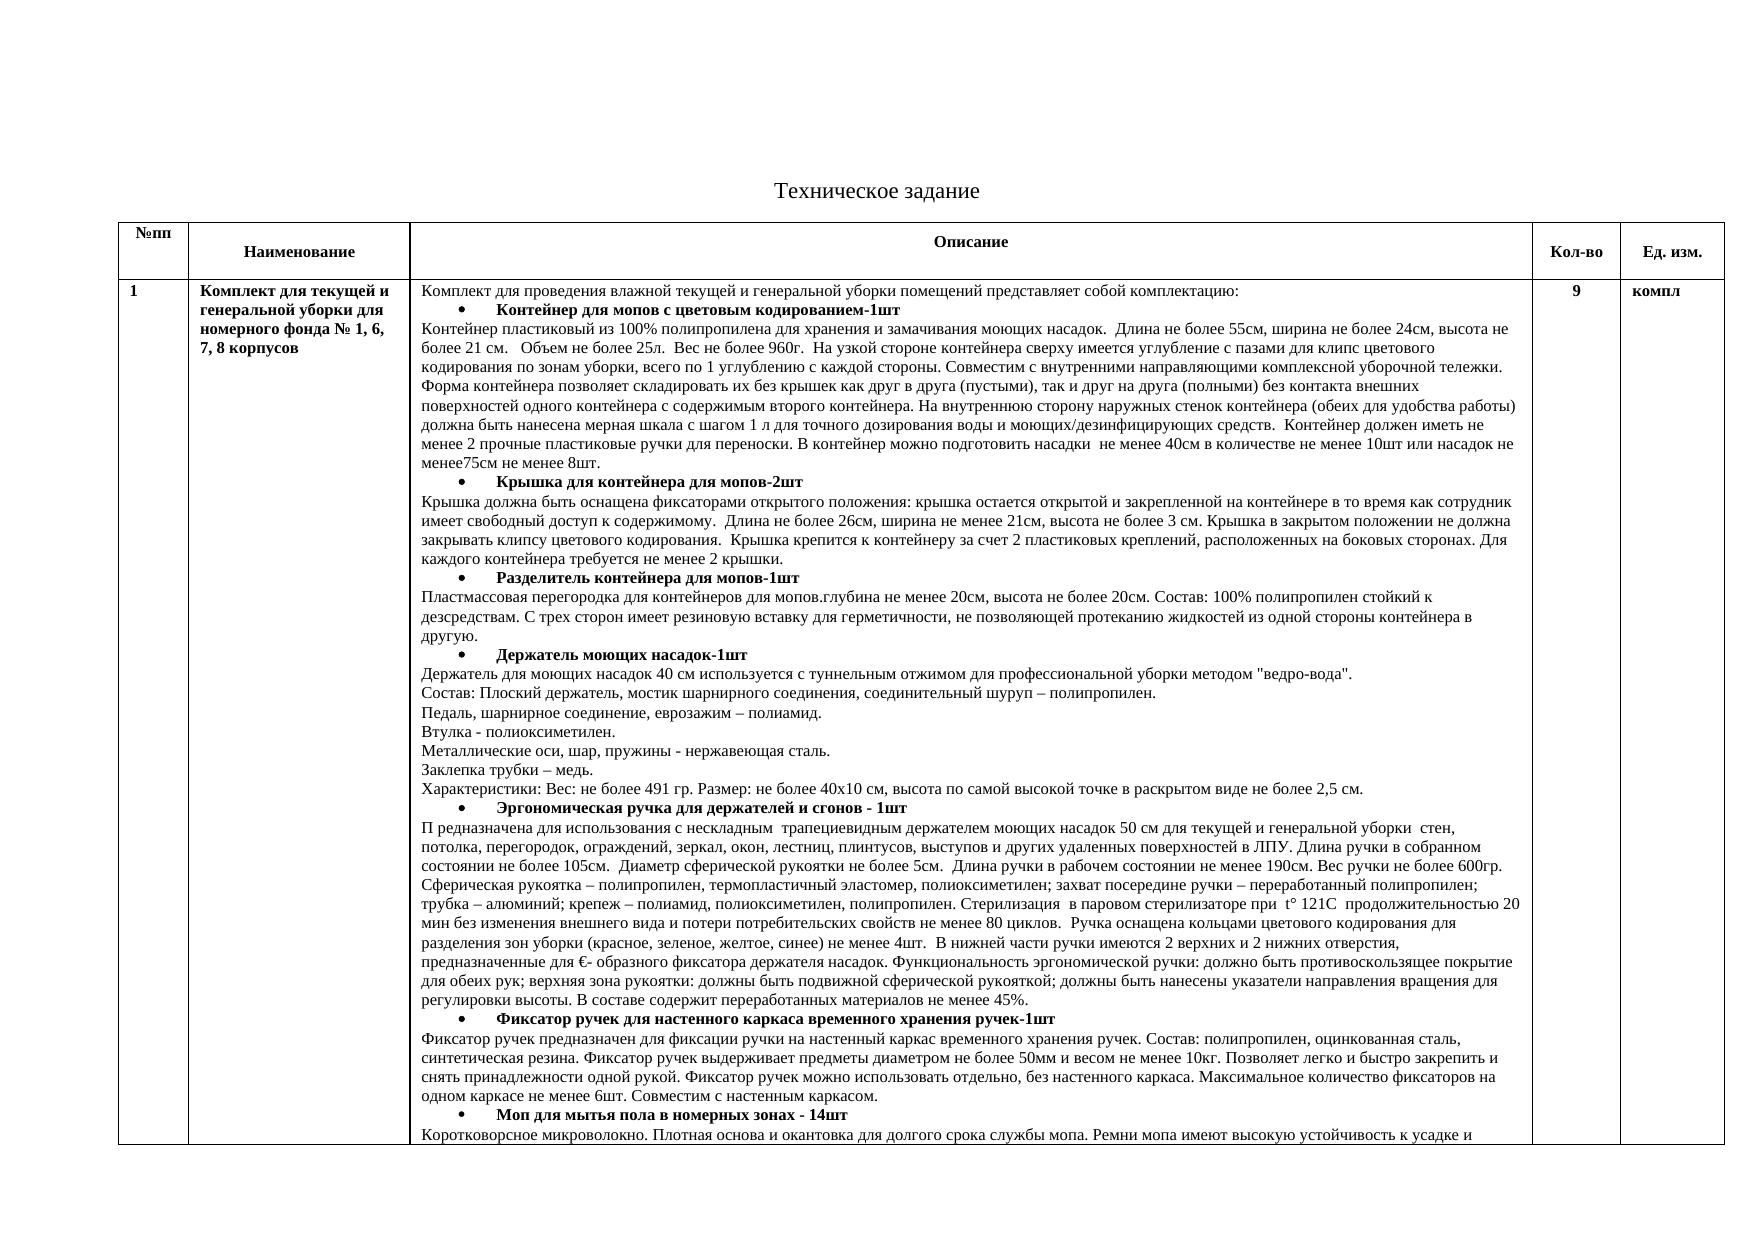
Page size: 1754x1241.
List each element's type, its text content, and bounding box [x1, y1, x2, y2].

table_cell компл [1621, 280, 1724, 1143]
table_header Наименование [189, 223, 409, 279]
table_header Кол-во [1533, 223, 1620, 279]
table_header Описание [411, 223, 1532, 279]
table_cell 1 [119, 280, 188, 1143]
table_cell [411, 280, 1532, 1143]
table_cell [189, 280, 409, 1143]
table_header №пп [119, 223, 188, 279]
table_cell 9 [1533, 280, 1620, 1143]
table_header Ед. изм. [1621, 223, 1724, 279]
text Техническое задание [118, 177, 1636, 203]
